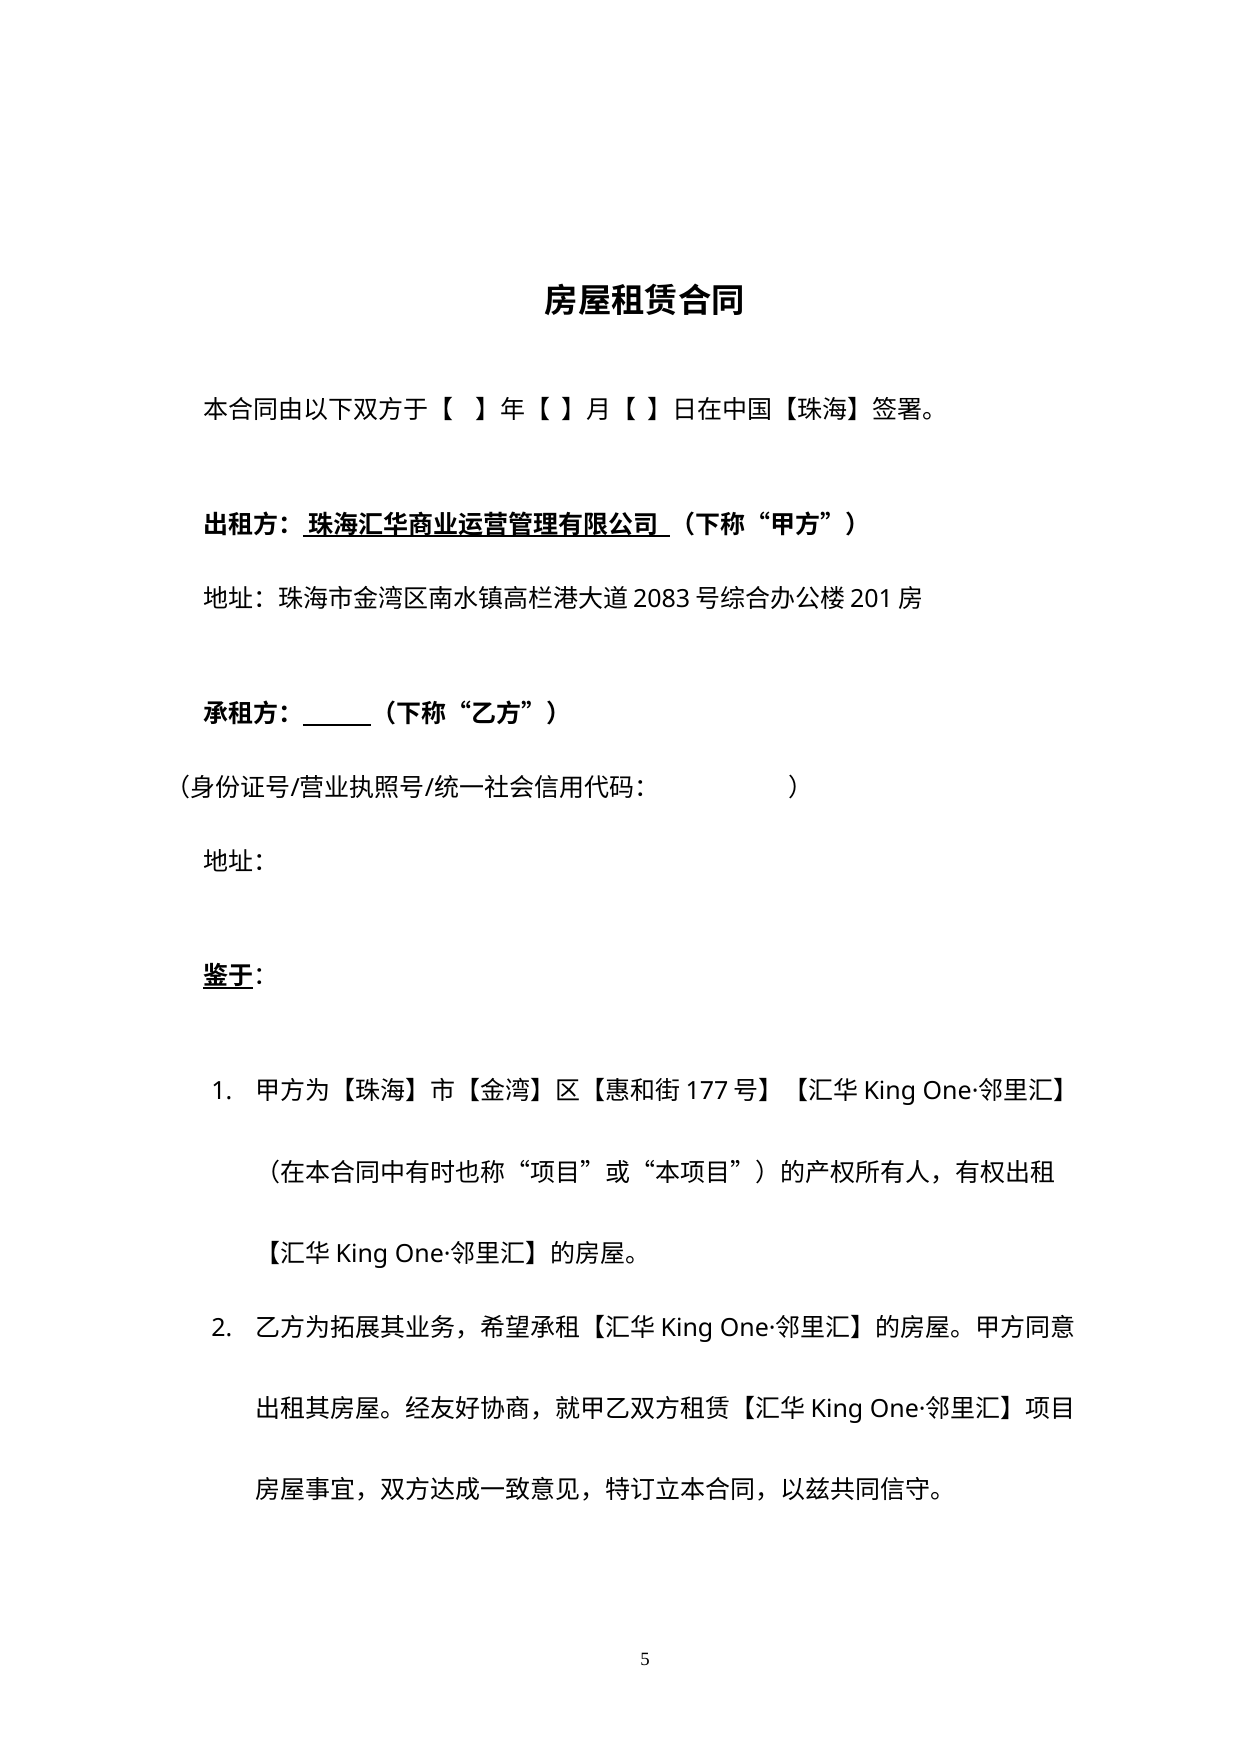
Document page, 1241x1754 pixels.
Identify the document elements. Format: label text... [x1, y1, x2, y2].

text 出租方： 珠海汇华商业运营管理有限公司 （下称“甲方”） [165, 490, 1087, 555]
text （身份证号/营业执照号/统一社会信用代码： ） [165, 753, 1087, 818]
text 房屋租赁合同 [165, 265, 1087, 330]
list 甲方为【珠海】市【金湾】区【惠和街177号】【汇华King One·邻里汇】（在本合同中有时也称“项目”或“本项目”）的产权所有人，有权出租【汇华King One·邻里汇】的房屋。 [211, 1056, 1087, 1284]
list 乙方为拓展其业务，希望承租【汇华King One·邻里汇】的房屋。甲方同意出租其房屋。经友好协商，就甲乙双方租赁【汇华King One·邻里汇】项目房屋事宜，双方达成一致意见，特订立本合同，以兹共同信守。 [211, 1293, 1087, 1521]
text 鉴于： [165, 941, 1087, 1006]
text 本合同由以下双方于【 】年【 】月【 】日在中国【珠海】签署。 [165, 375, 1087, 440]
text 地址： [165, 827, 1087, 892]
text 承租方： （下称“乙方”） [165, 679, 1087, 744]
text 地址：珠海市金湾区南水镇高栏港大道2083号综合办公楼201房 [165, 564, 1087, 629]
